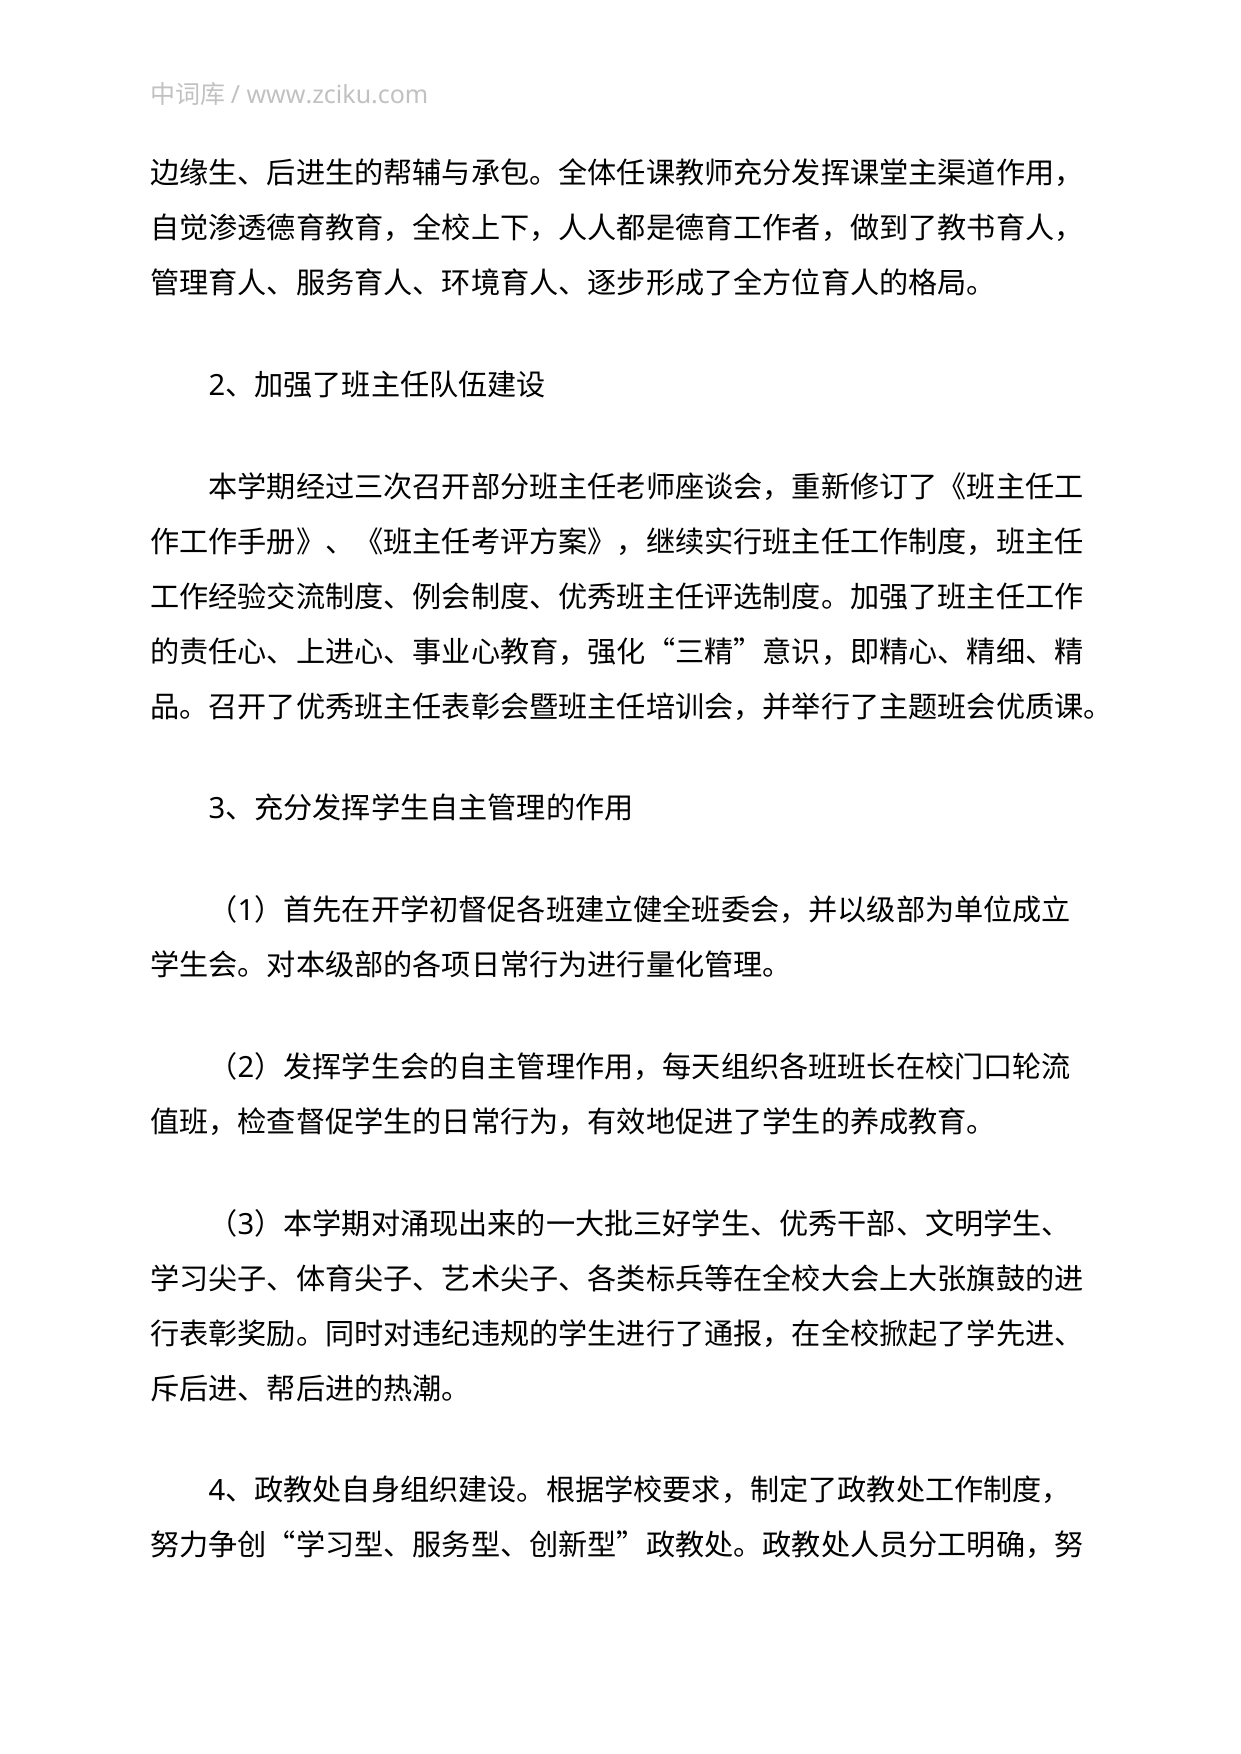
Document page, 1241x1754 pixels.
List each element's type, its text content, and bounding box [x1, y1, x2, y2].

text 3、充分发挥学生自主管理的作用 [150, 785, 1090, 827]
text 2、加强了班主任队伍建设 [150, 362, 1090, 404]
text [150, 1467, 1090, 1564]
text （2）发挥学生会的自主管理作用，每天组织各班班长在校门口轮流值班，检查督促学生的日常行为，有效地促进了学生的养成教育。 [150, 1044, 1090, 1141]
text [150, 150, 1090, 302]
text （3）本学期对涌现出来的一大批三好学生、优秀干部、文明学生、学习尖子、体育尖子、艺术尖子、各类标兵等在全校大会上大张旗鼓的进行表彰奖励。同时对违纪违规的学生进行了通报，在全校掀起了学先进、斥后进、帮后进的热潮。 [150, 1200, 1090, 1407]
text 本学期经过三次召开部分班主任老师座谈会，重新修订了《班主任工作工作手册》、《班主任考评方案》，继续实行班主任工作制度，班主任工作经验交流制度、例会制度、优秀班主任评选制度。加强了班主任工作的责任心、上进心、事业心教育，强化“三精”意识，即精心、精细、精品。召开了优秀班主任表彰会暨班主任培训会，并举行了主题班会优质课。 [150, 463, 1090, 725]
text （1）首先在开学初督促各班建立健全班委会，并以级部为单位成立学生会。对本级部的各项日常行为进行量化管理。 [150, 887, 1090, 984]
